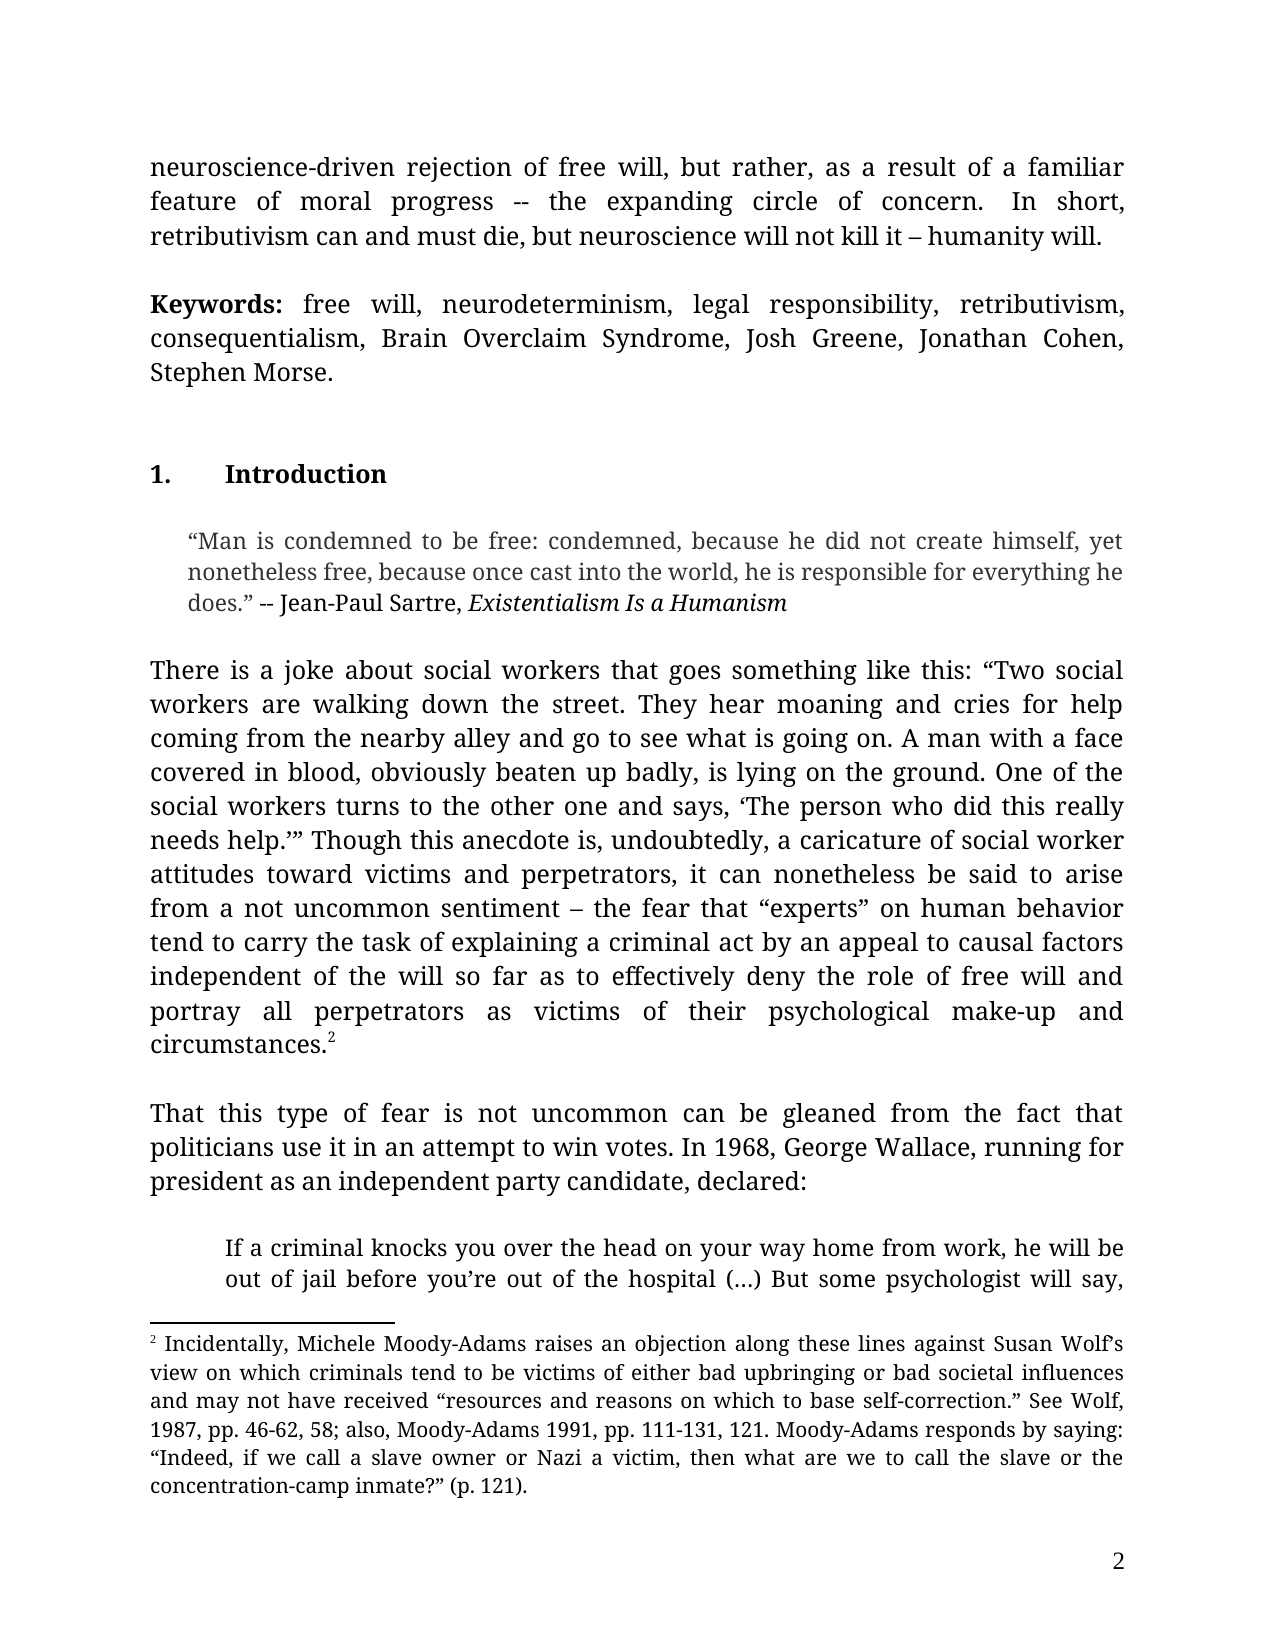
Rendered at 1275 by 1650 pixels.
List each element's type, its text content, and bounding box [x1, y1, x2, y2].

text Keywords: free will, neurodeterminism, legal responsibility, retributivism, consequentialism, Brain Overclaim Syndrome, Josh Greene, Jonathan Cohen, Stephen Morse. [150, 286, 1125, 388]
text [225, 1232, 1125, 1294]
list Introduction [150, 457, 1125, 491]
text That this type of fear is not uncommon can be gleaned from the fact that politicians use it in an attempt to win votes. In 1968, George Wallace, running for president as an independent party candidate, declared: [150, 1095, 1125, 1197]
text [150, 150, 1125, 252]
text There is a joke about social workers that goes something like this: “Two social workers are walking down the street. They hear moaning and cries for help coming from the nearby alley and go to see what is going on. A man with a face covered in blood, obviously beaten up badly, is lying on the ground. One of the social workers turns to the other one and says, ‘The person who did this really needs help.’” Though this anecdote is, undoubtedly, a caricature of social worker attitudes toward victims and perpetrators, it can nonetheless be said to arise from a not uncommon sentiment – the fear that “experts” on human behavior tend to carry the task of explaining a criminal act by an appeal to causal factors independent of the will so far as to effectively deny the role of free will and portray all perpetrators as victims of their psychological make-up and circumstances. [150, 652, 1125, 1061]
text “Man is condemned to be free: condemned, because he did not create himself, yet nonetheless free, because once cast into the world, he is responsible for everything he does.” -- Jean-Paul Sartre, Existentialism Is a Humanism [187, 525, 1125, 618]
